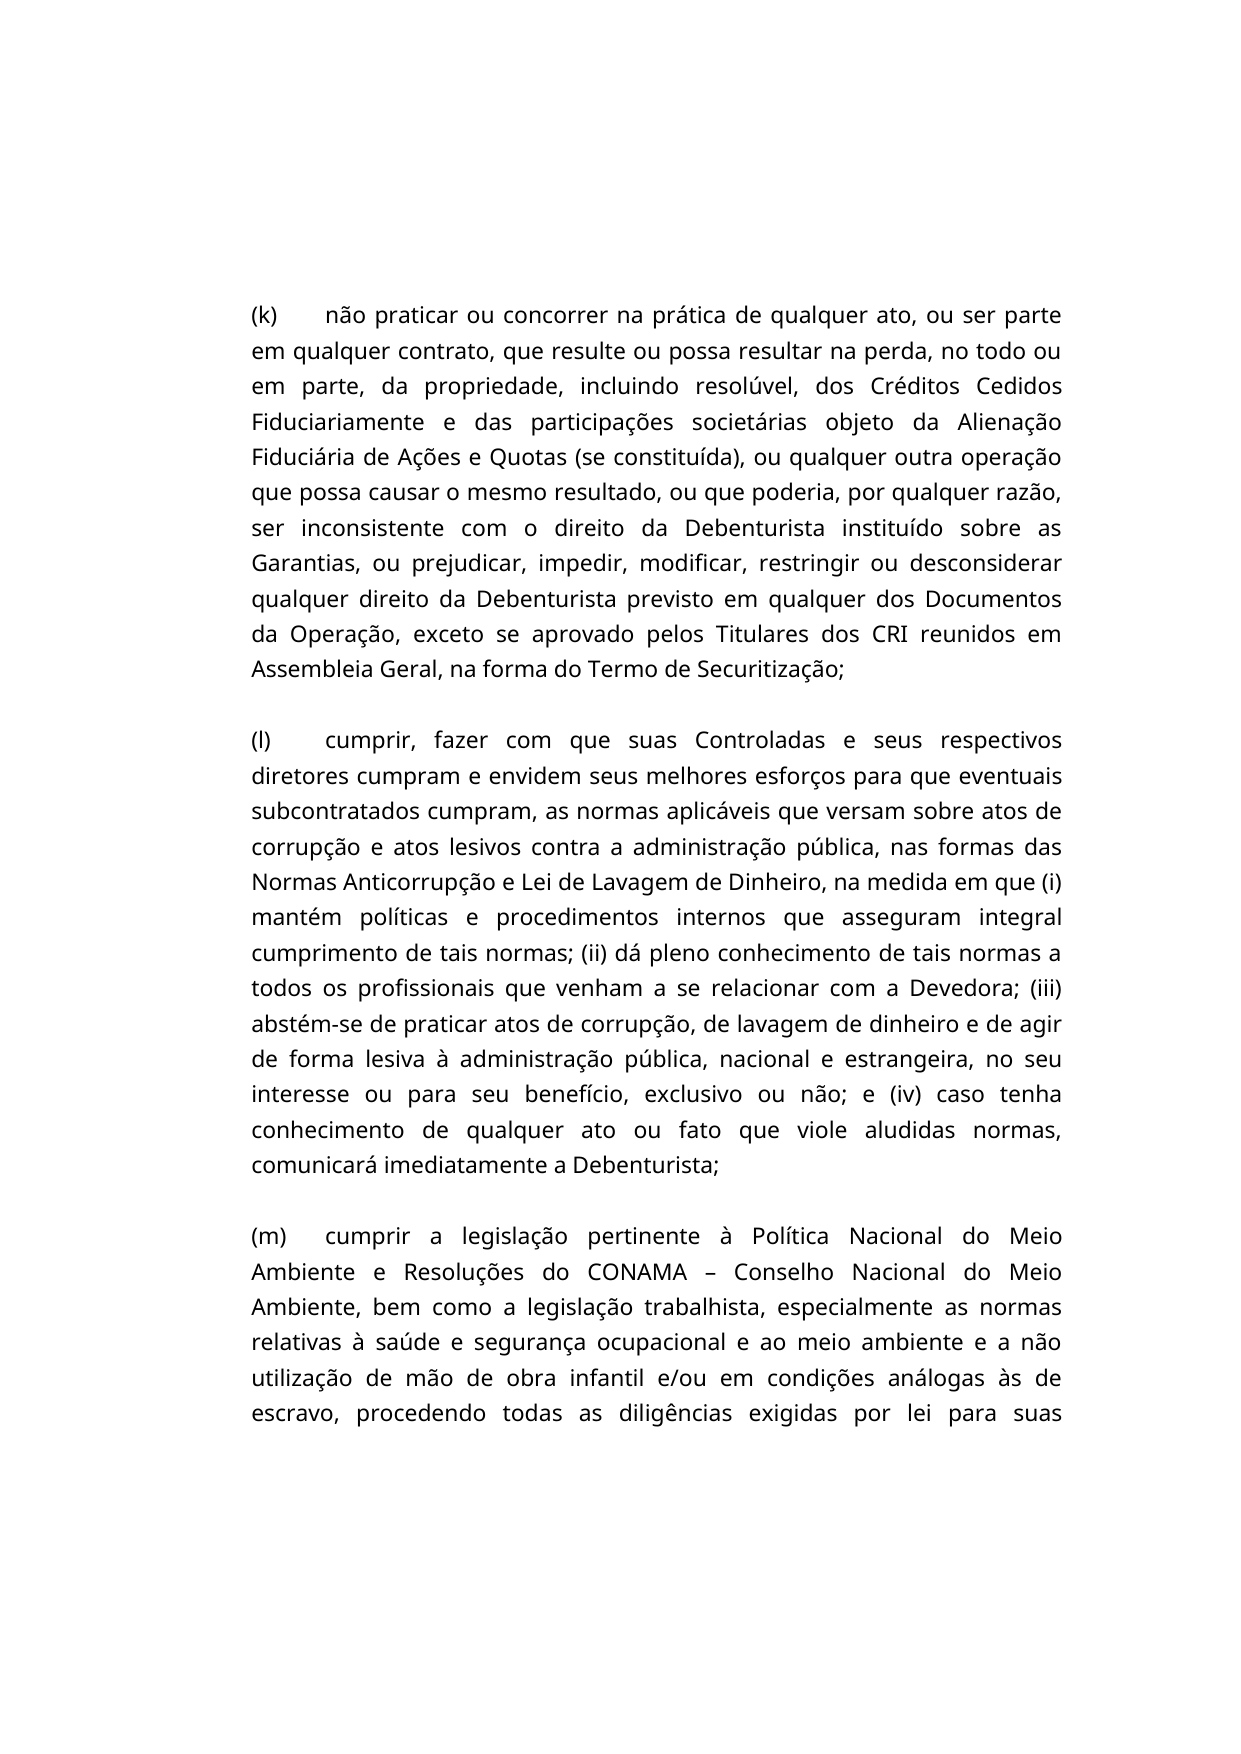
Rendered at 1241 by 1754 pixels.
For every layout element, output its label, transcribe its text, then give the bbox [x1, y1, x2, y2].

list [251, 1216, 1063, 1429]
list (k) não praticar ou concorrer na prática de qualquer ato, ou ser parte em qualquer contrato, que resulte ou possa resultar na perda, no todo ou em parte, da propriedade, incluindo resolúvel, dos Créditos Cedidos Fiduciariamente e das participações societárias objeto da Alienação Fiduciária de Ações e Quotas (se constituída), ou qualquer outra operação que possa causar o mesmo resultado, ou que poderia, por qualquer razão, ser inconsistente com o direito da Debenturista instituído sobre as Garantias, ou prejudicar, impedir, modificar, restringir ou desconsiderar qualquer direito da Debenturista previsto em qualquer dos Documentos da Operação, exceto se aprovado pelos Titulares dos CRI reunidos em Assembleia Geral, na forma do Termo de Securitização; [251, 295, 1063, 685]
list (l) cumprir, fazer com que suas Controladas e seus respectivos diretores cumpram e envidem seus melhores esforços para que eventuais subcontratados cumpram, as normas aplicáveis que versam sobre atos de corrupção e atos lesivos contra a administração pública, nas formas das Normas Anticorrupção e Lei de Lavagem de Dinheiro, na medida em que (i) mantém políticas e procedimentos internos que asseguram integral cumprimento de tais normas; (ii) dá pleno conhecimento de tais normas a todos os profissionais que venham a se relacionar com a Devedora; (iii) abstém-se de praticar atos de corrupção, de lavagem de dinheiro e de agir de forma lesiva à administração pública, nacional e estrangeira, no seu interesse ou para seu benefício, exclusivo ou não; e (iv) caso tenha conhecimento de qualquer ato ou fato que viole aludidas normas, comunicará imediatamente a Debenturista; [251, 720, 1063, 1181]
